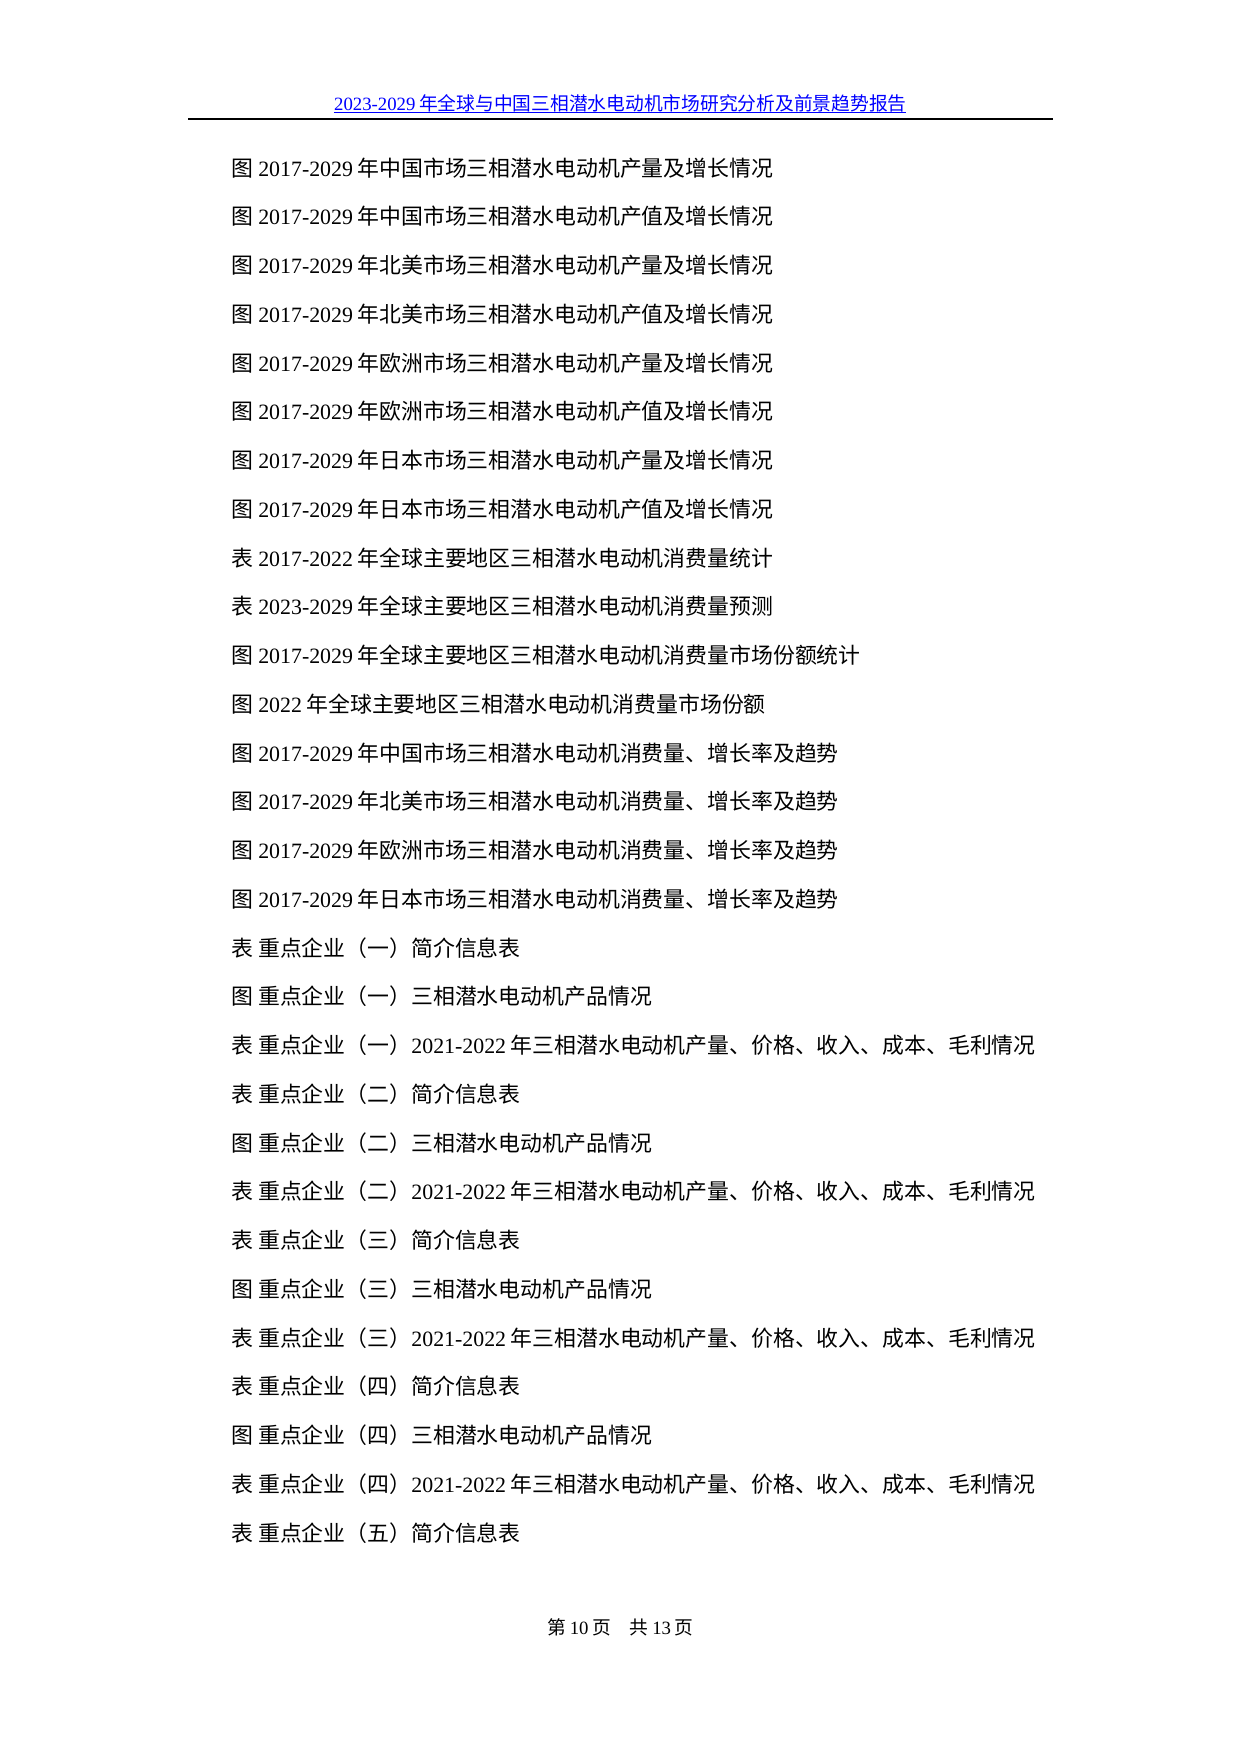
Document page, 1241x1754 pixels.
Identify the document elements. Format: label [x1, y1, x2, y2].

text [187, 150, 1053, 1548]
